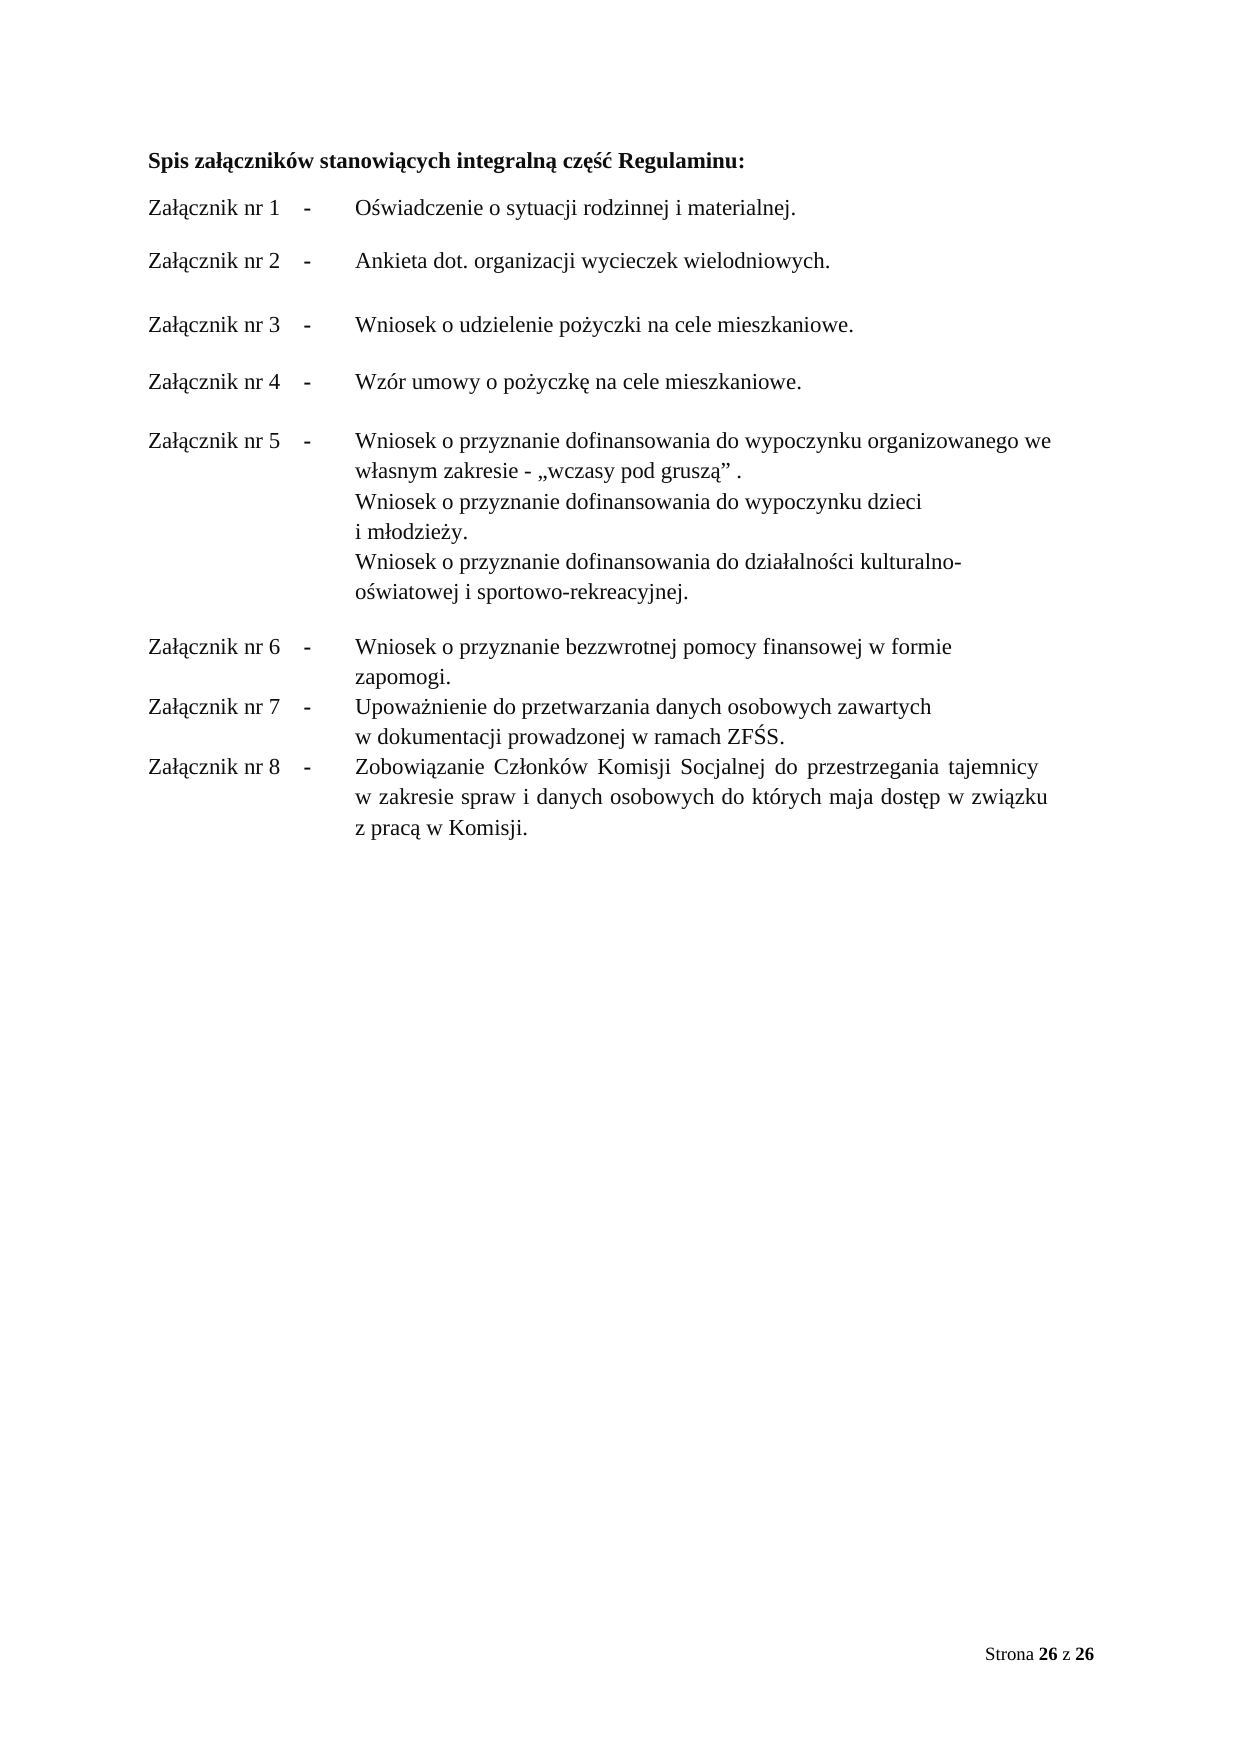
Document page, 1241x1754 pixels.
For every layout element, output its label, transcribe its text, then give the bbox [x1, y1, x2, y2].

table_cell Załącznik nr 8 - [148, 753, 355, 843]
table_cell Załącznik nr 2 - [148, 247, 355, 311]
table_cell Załącznik nr 6 - [148, 633, 355, 693]
table_cell Wzór umowy o pożyczkę na cele mieszkaniowe. [355, 368, 1093, 427]
table_header Załącznik nr 1 - [148, 194, 355, 247]
table_cell Załącznik nr 7 - [148, 693, 355, 753]
table_cell Załącznik nr 3 - [148, 311, 355, 368]
table_cell Wniosek o udzielenie pożyczki na cele mieszkaniowe. [355, 311, 1093, 368]
table_cell Wniosek o przyznanie dofinansowania do wypoczynku organizowanego we własnym zakresie - „wczasy pod gruszą” . Wniosek o przyznanie dofinansowania do wypoczynku dzieci i młodzieży. Wniosek o przyznanie dofinansowania do działalności kulturalno-oświatowej i sportowo-rekreacyjnej. [355, 428, 1093, 633]
table_cell Załącznik nr 5 - [148, 428, 355, 633]
table_header Oświadczenie o sytuacji rodzinnej i materialnej. [355, 194, 1093, 247]
text Spis załączników stanowiących integralną część Regulaminu: [148, 147, 1153, 173]
table_cell Upoważnienie do przetwarzania danych osobowych zawartych w dokumentacji prowadzonej w ramach ZFŚS. [355, 693, 1093, 753]
table_cell Wniosek o przyznanie bezzwrotnej pomocy finansowej w formie zapomogi. [355, 633, 1093, 693]
table_cell Zobowiązanie Członków Komisji Socjalnej do przestrzegania tajemnicy w zakresie spraw i danych osobowych do których maja dostęp w związku z pracą w Komisji. [355, 753, 1093, 843]
table_cell Ankieta dot. organizacji wycieczek wielodniowych. [355, 247, 1093, 311]
table_cell Załącznik nr 4 - [148, 368, 355, 427]
